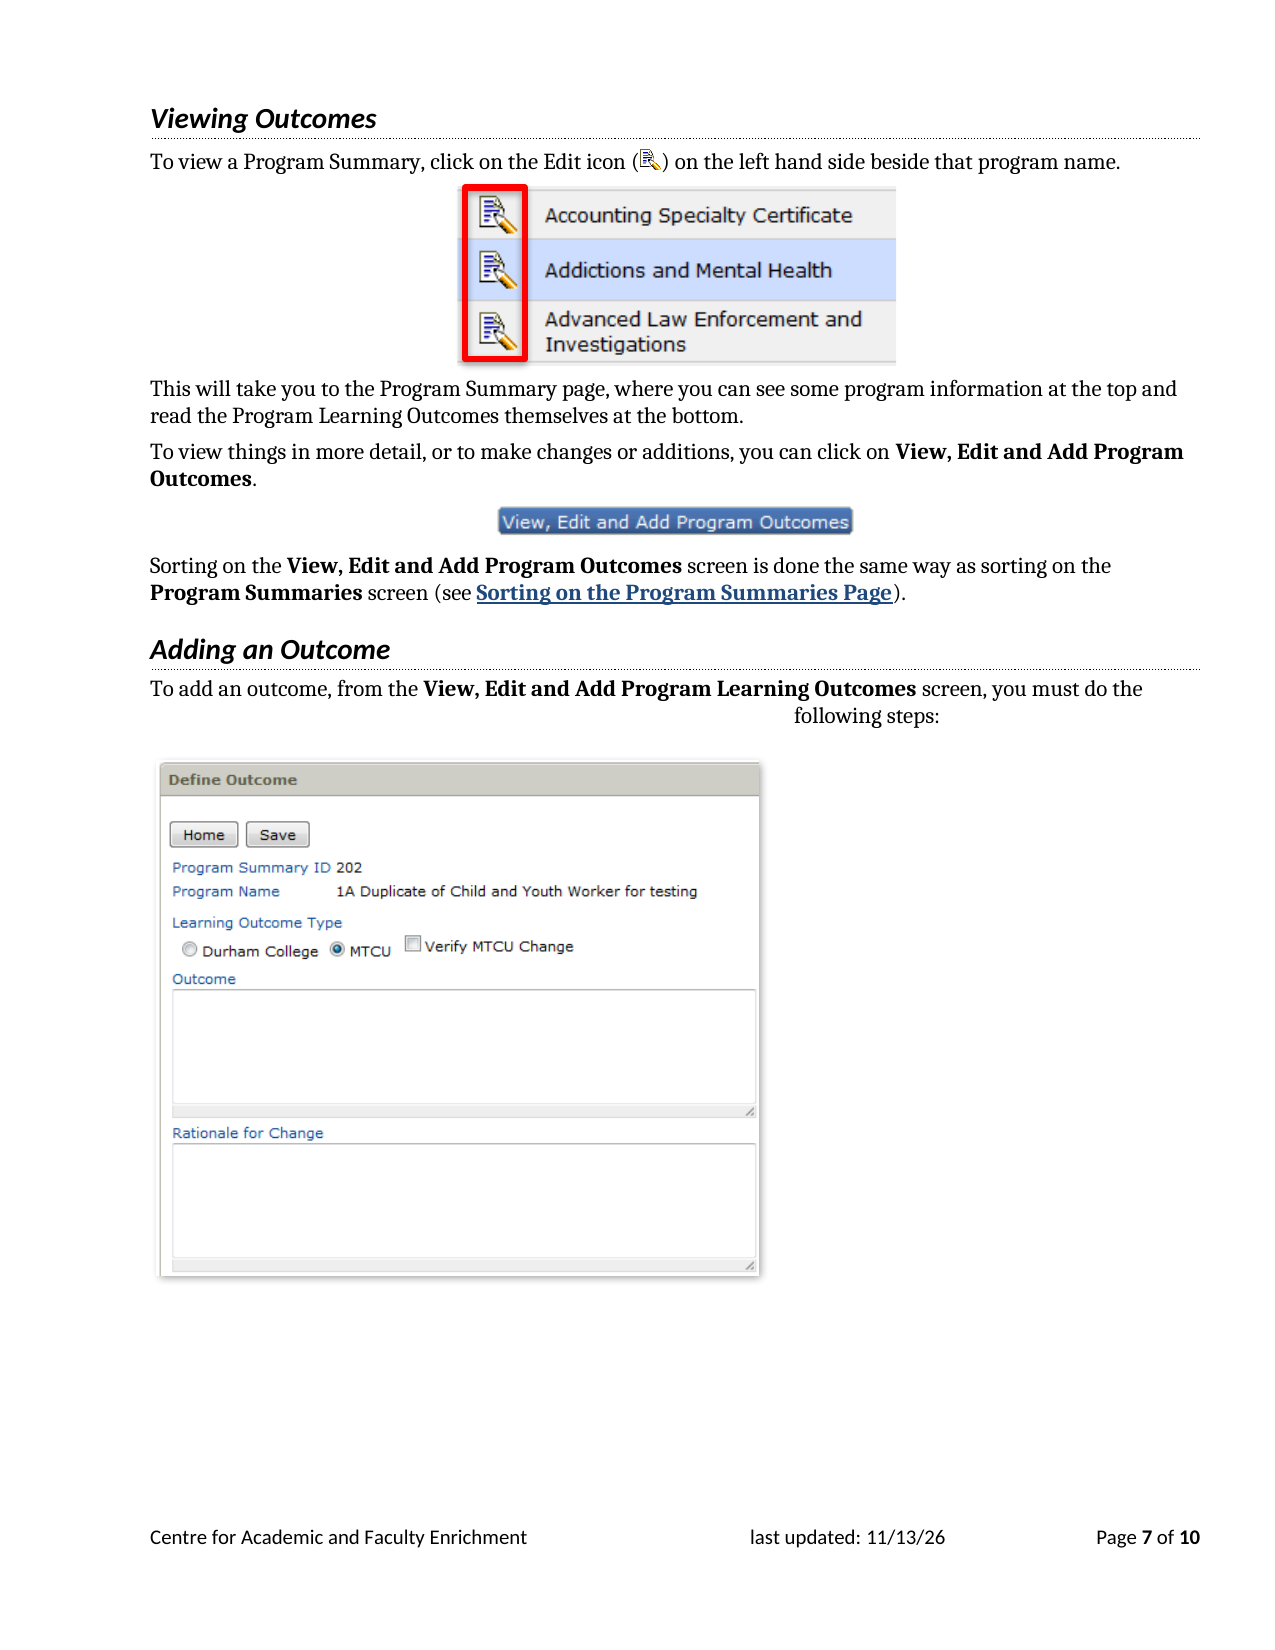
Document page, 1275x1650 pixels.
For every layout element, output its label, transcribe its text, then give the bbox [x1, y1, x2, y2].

picture [156, 760, 759, 1276]
subtitle Adding an Outcome [150, 631, 1200, 670]
picture [468, 191, 522, 356]
picture [490, 502, 860, 543]
picture [453, 186, 897, 366]
text To view a Program Summary, click on the Edit icon () on the left hand side beside that program name. [150, 149, 1200, 176]
text This will take you to the Program Summary page, where you can see some program information at the top and read the Program Learning Outcomes themselves at the bottom. [150, 376, 1200, 429]
picture [640, 149, 661, 170]
text To view things in more detail, or to make changes or additions, you can click on View, Edit and Add Program Outcomes. [150, 439, 1200, 492]
subtitle Viewing Outcomes [150, 100, 1200, 139]
text Sorting on the View, Edit and Add Program Outcomes screen is done the same way as sorting on the Program Summaries screen (see Sorting on the Program Summaries Page). [150, 553, 1200, 606]
